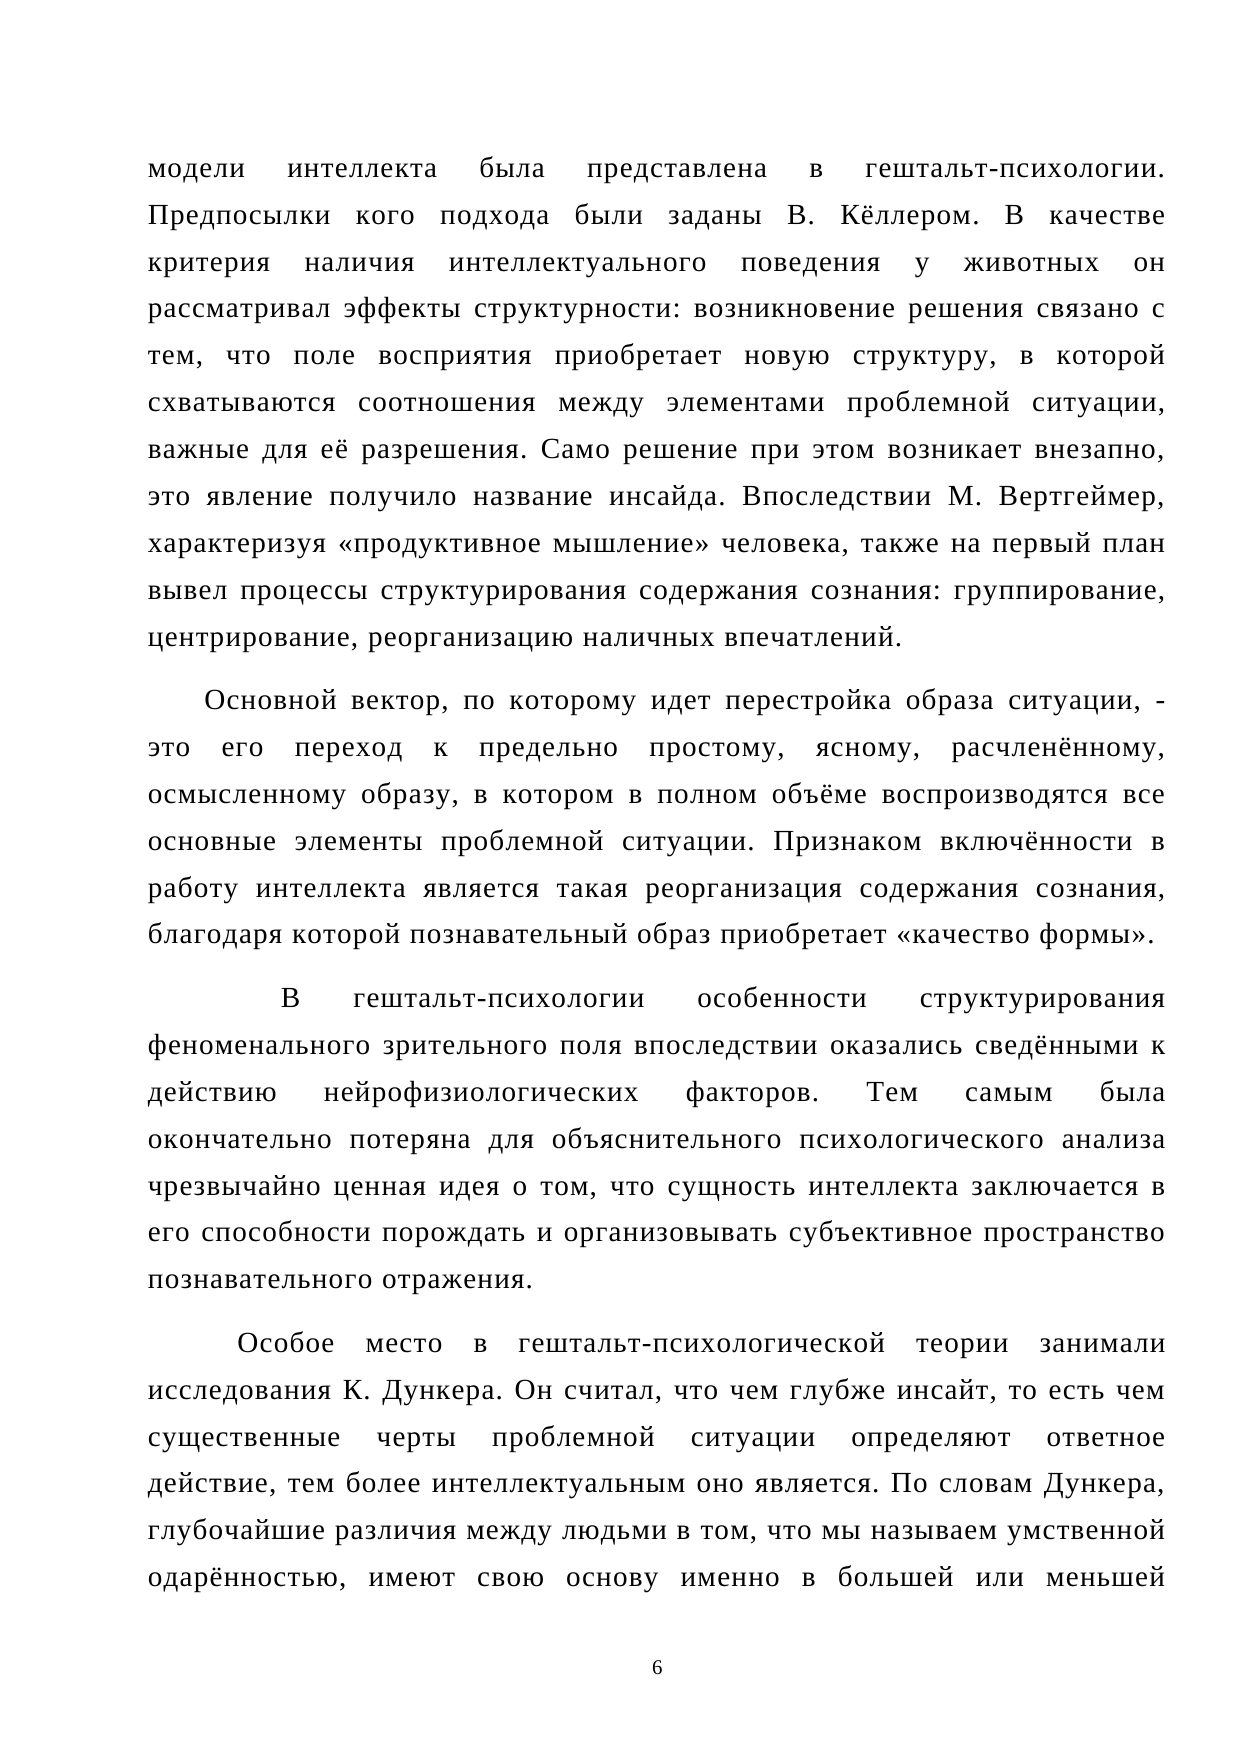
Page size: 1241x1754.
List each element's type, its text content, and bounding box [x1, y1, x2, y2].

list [148, 1325, 1167, 1593]
list Основной вектор, по которому идет перестройка образа ситуации, - это его переход к предельно простому, ясному, расчленённому, осмысленному образу, в котором в полном объёме воспроизводятся все основные элементы проблемной ситуации. Признаком включённости в работу интеллекта является такая реорганизация содержания сознания, благодаря которой познавательный образ приобретает «качество формы». [148, 682, 1167, 950]
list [148, 150, 1167, 652]
list В гештальт-психологии особенности структурирования феноменального зрительного поля впоследствии оказались сведёнными к действию нейрофизиологических факторов. Тем самым была окончательно потеряна для объяснительного психологического анализа чрезвычайно ценная идея о том, что сущность интеллекта заключается в его способности порождать и организовывать субъективное пространство познавательного отражения. [148, 980, 1167, 1295]
